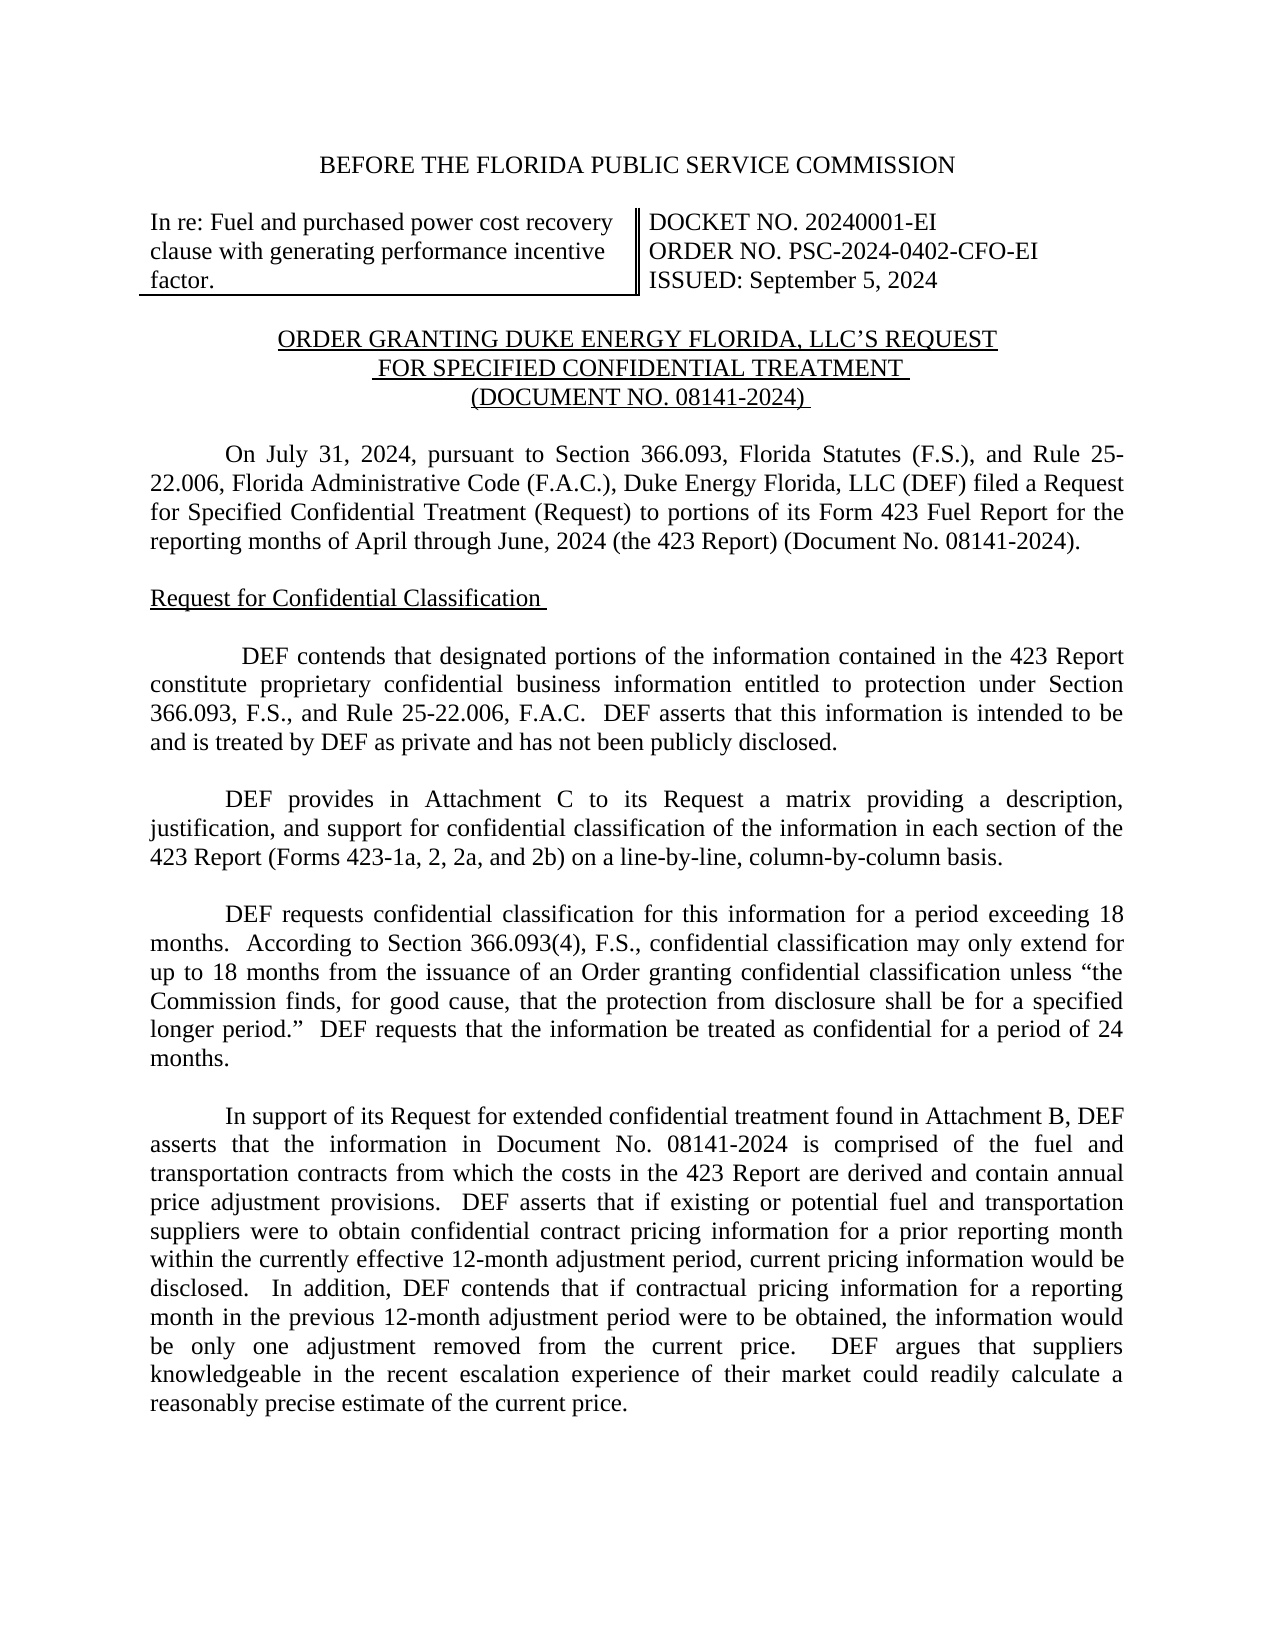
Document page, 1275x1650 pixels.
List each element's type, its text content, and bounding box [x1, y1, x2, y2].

text DEF provides in Attachment C to its Request a matrix providing a description, justification, and support for confidential classification of the information in each section of the 423 Report (Forms 423-1a, 2, 2a, and 2b) on a line-by-line, column-by-column basis. [150, 784, 1125, 871]
text In support of its Request for extended confidential treatment found in Attachment B, DEF asserts that the information in Document No. 08141-2024 is comprised of the fuel and transportation contracts from which the costs in the 423 Report are derived and contain annual price adjustment provisions. DEF asserts that if existing or potential fuel and transportation suppliers were to obtain confidential contract pricing information for a prior reporting month within the currently effective 12-month adjustment period, current pricing information would be disclosed. In addition, DEF contends that if contractual pricing information for a reporting month in the previous 12-month adjustment period were to be obtained, the information would be only one adjustment removed from the current price. DEF argues that suppliers knowledgeable in the recent escalation experience of their market could readily calculate a reasonably precise estimate of the current price. [150, 1101, 1125, 1417]
text (DOCUMENT NO. 08141-2024) [150, 382, 1125, 411]
text FOR SPECIFIED CONFIDENTIAL TREATMENT [150, 353, 1125, 382]
table_header In re: Fuel and purchased power cost recovery clause with generating performance incentive factor. [139, 208, 635, 294]
text DEF requests confidential classification for this information for a period exceeding 18 months. According to Section 366.093(4), F.S., confidential classification may only extend for up to 18 months from the issuance of an Order granting confidential classification unless “the Commission finds, for good cause, that the protection from disclosure shall be for a specified longer period.” DEF requests that the information be treated as confidential for a period of 24 months. [150, 899, 1125, 1072]
text ORDER GRANTING DUKE ENERGY FLORIDA, LLC’S REQUEST [150, 324, 1125, 353]
subtitle BEFORE THE FLORIDA PUBLIC SERVICE COMMISSION [150, 150, 1125, 179]
text DEF contends that designated portions of the information contained in the 423 Report constitute proprietary confidential business information entitled to protection under Section 366.093, F.S., and Rule 25-22.006, F.A.C. DEF asserts that this information is intended to be and is treated by DEF as private and has not been publicly disclosed. [150, 641, 1125, 756]
table_header DOCKET NO. 20240001-EI ORDER NO. PSC-2024-0402-CFO-EI ISSUED: September 5, 2024 [640, 208, 1136, 294]
text Request for Confidential Classification [150, 583, 1125, 612]
text On July 31, 2024, pursuant to Section 366.093, Florida Statutes (F.S.), and Rule 25-22.006, Florida Administrative Code (F.A.C.), Duke Energy Florida, LLC (DEF) filed a Request for Specified Confidential Treatment (Request) to portions of its Form 423 Fuel Report for the reporting months of April through June, 2024 (the 423 Report) (Document No. 08141-2024). [150, 439, 1125, 554]
